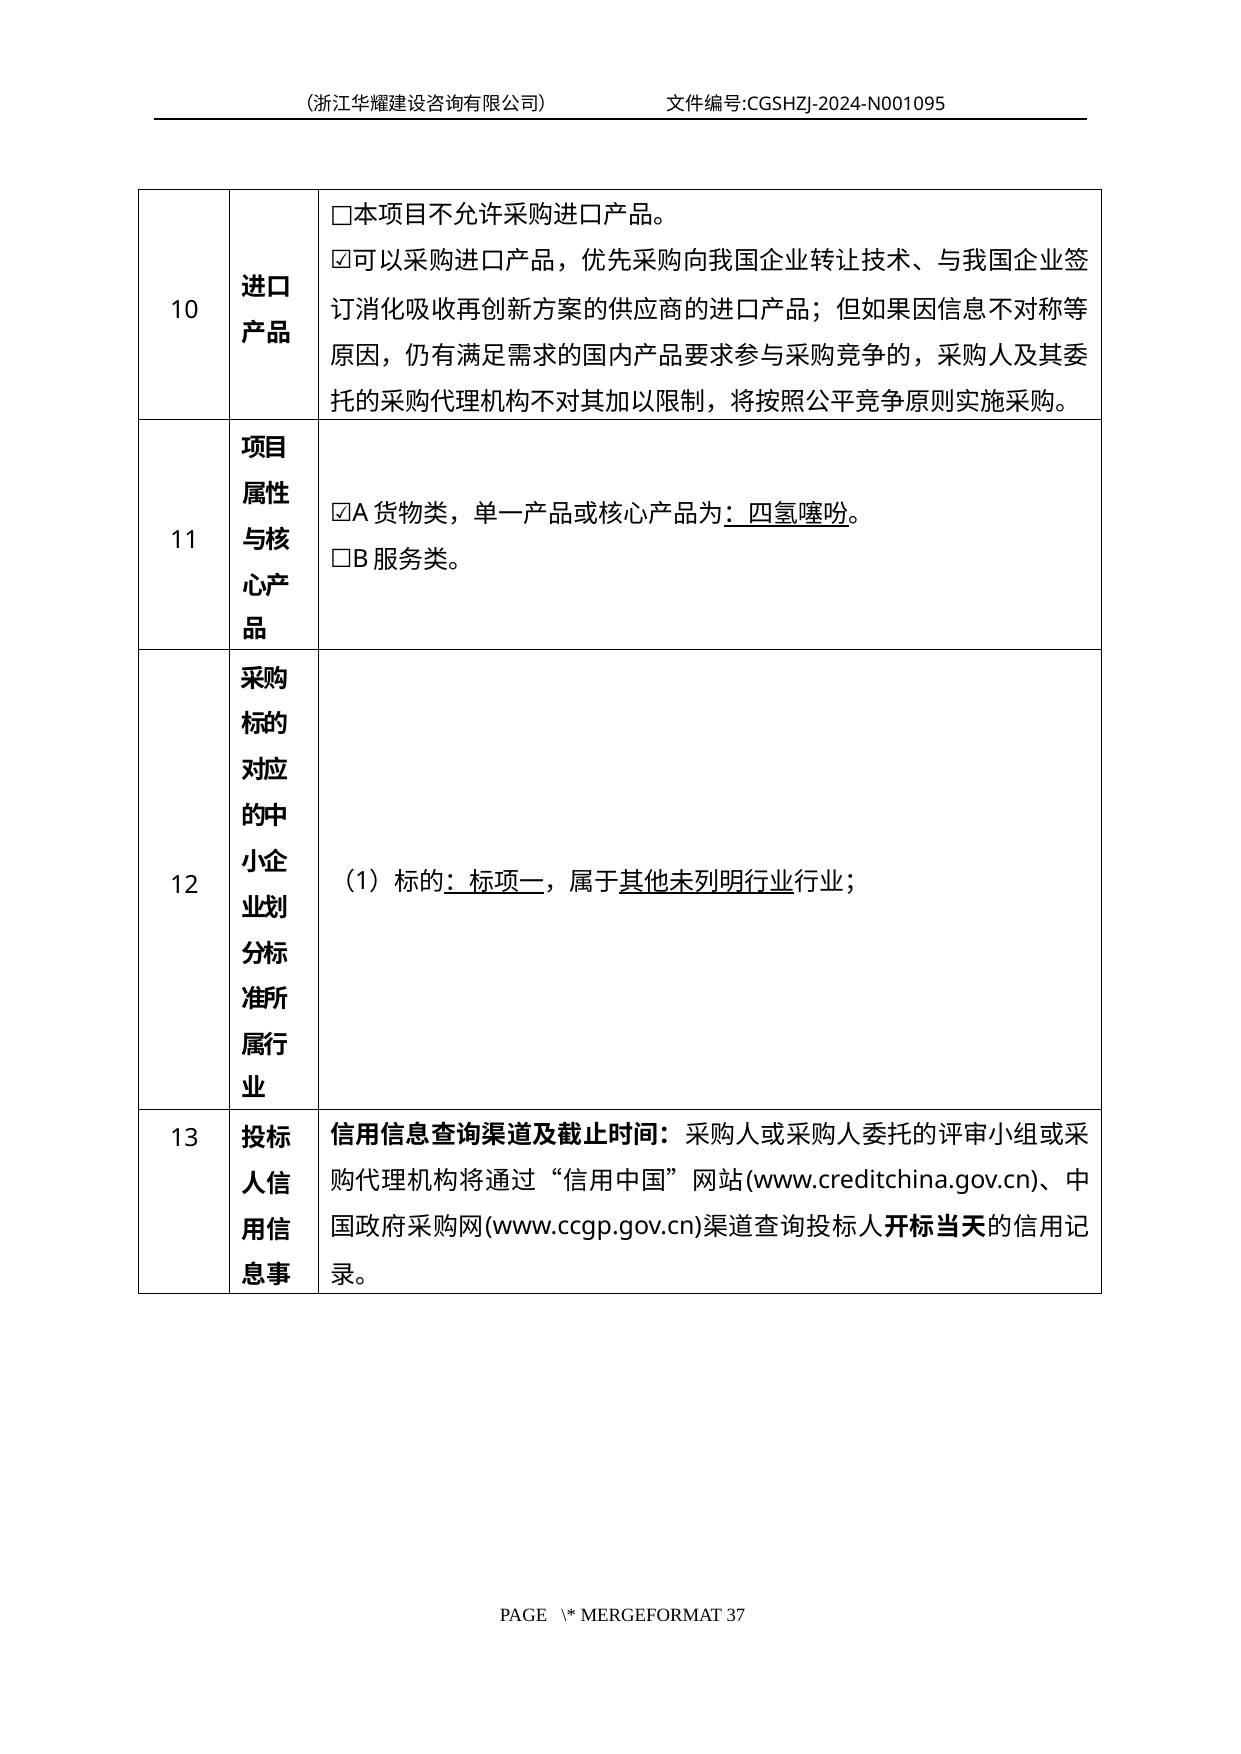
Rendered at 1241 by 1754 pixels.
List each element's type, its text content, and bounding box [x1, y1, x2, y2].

table_cell 项目属性与核心产品 [230, 420, 318, 649]
table_cell 采购标的对应的中小企业划分标准所属行业 [230, 650, 318, 1109]
table_cell 10 [139, 190, 229, 419]
table_cell 13 [139, 1110, 229, 1293]
table_cell 12 [139, 650, 229, 1109]
table_cell 信用信息查询渠道及截止时间：采购人或采购人委托的评审小组或采购代理机构将通过“信用中国”网站(www.creditchina.gov.cn)、中国政府采购网(www.ccgp.gov.cn)渠道查询投标人开标当天的信用记录。 [319, 1110, 1101, 1293]
table_cell （1）标的：标项一，属于其他未列明行业行业； [319, 650, 1101, 1109]
table_cell 11 [139, 420, 229, 649]
table_cell □本项目不允许采购进口产品。 ☑可以采购进口产品，优先采购向我国企业转让技术、与我国企业签订消化吸收再创新方案的供应商的进口产品；但如果因信息不对称等原因，仍有满足需求的国内产品要求参与采购竞争的，采购人及其委托的采购代理机构不对其加以限制，将按照公平竞争原则实施采购。 [319, 190, 1101, 419]
table_cell 进口产品 [230, 190, 318, 419]
table_cell ☑A货物类，单一产品或核心产品为：四氢噻吩。 ☐B服务类。 [319, 420, 1101, 649]
table_cell 投标人信用信息事项 [230, 1110, 318, 1293]
